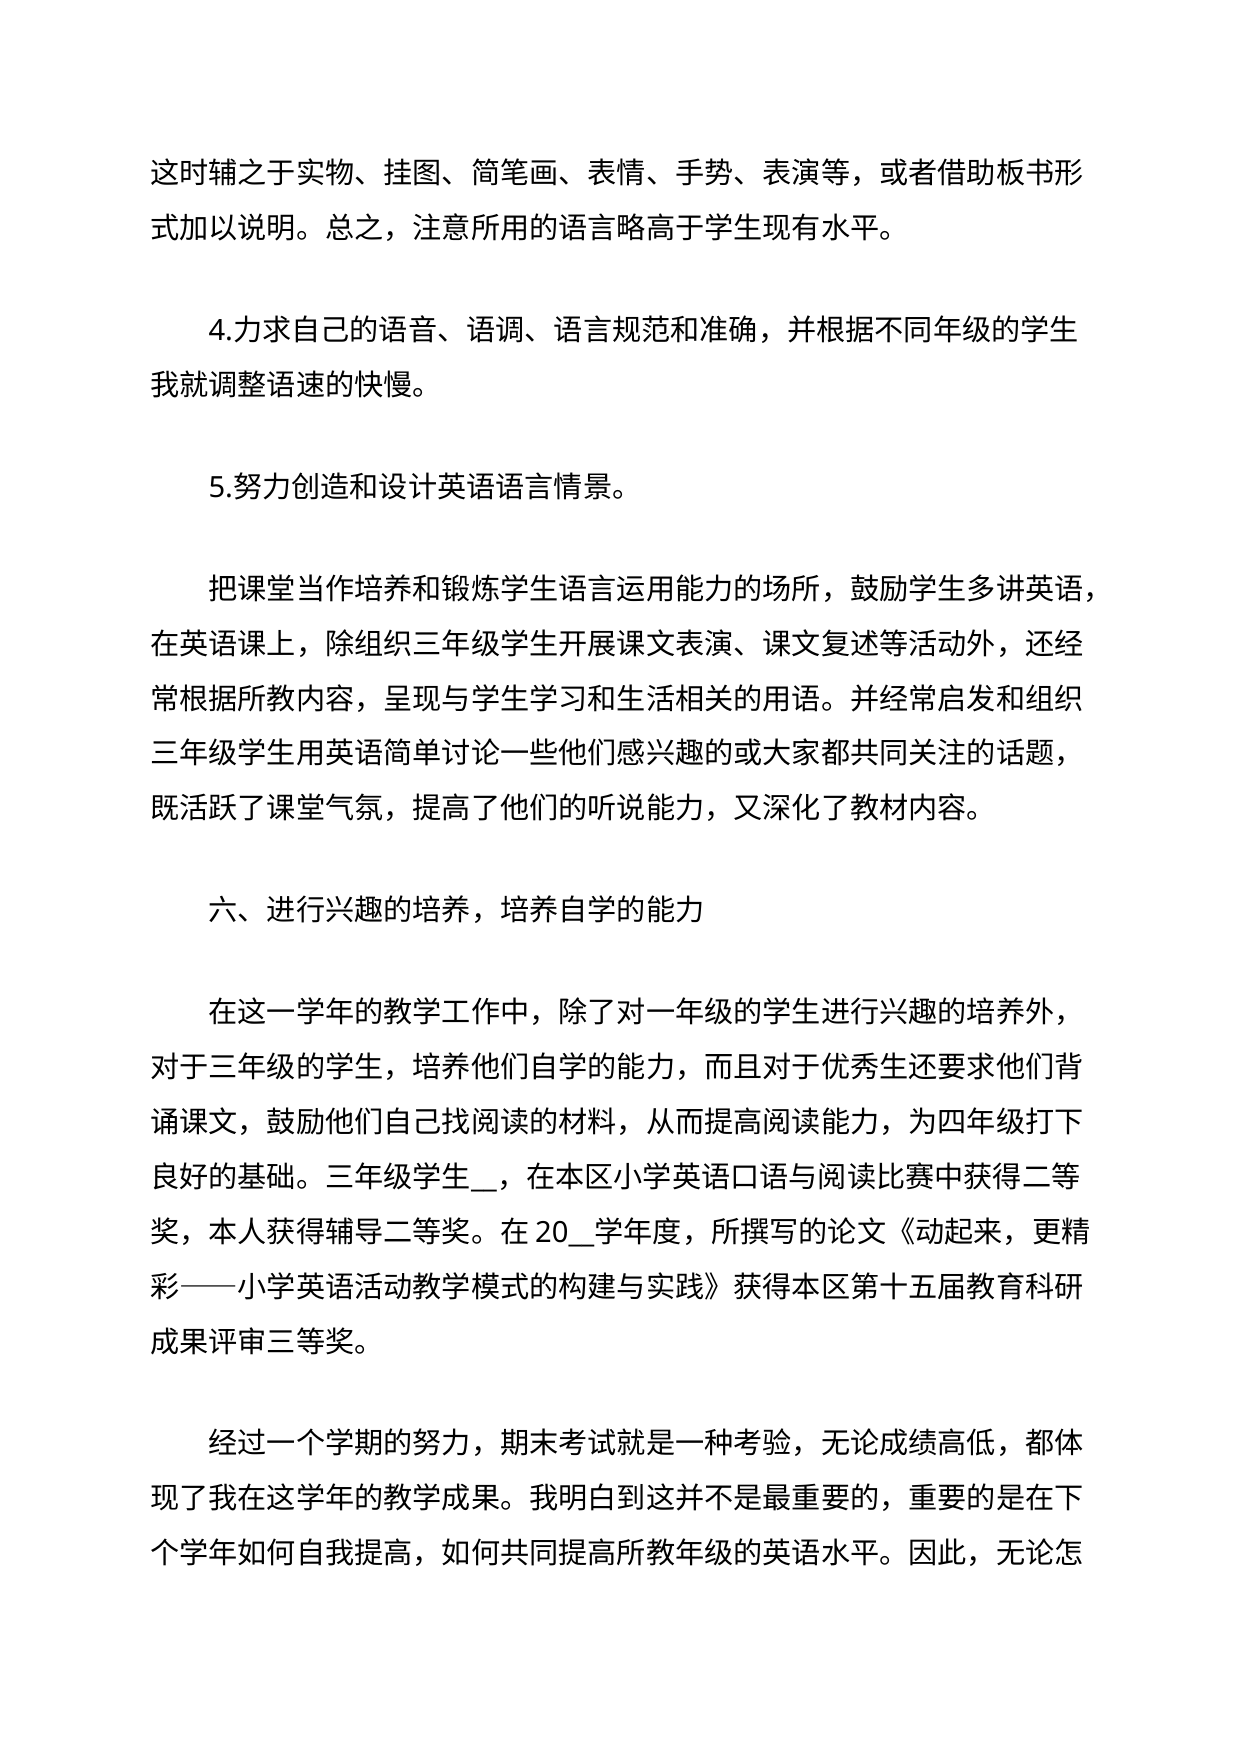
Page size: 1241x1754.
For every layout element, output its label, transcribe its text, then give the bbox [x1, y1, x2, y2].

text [150, 150, 1090, 247]
text 5.努力创造和设计英语语言情景。 [150, 463, 1090, 506]
text 在这一学年的教学工作中，除了对一年级的学生进行兴趣的培养外，对于三年级的学生，培养他们自学的能力，而且对于优秀生还要求他们背诵课文，鼓励他们自己找阅读的材料，从而提高阅读能力，为四年级打下良好的基础。三年级学生__，在本区小学英语口语与阅读比赛中获得二等奖，本人获得辅导二等奖。在20__学年度，所撰写的论文《动起来，更精彩——小学英语活动教学模式的构建与实践》获得本区第十五届教育科研成果评审三等奖。 [150, 988, 1090, 1360]
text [150, 1420, 1090, 1572]
text 4.力求自己的语音、语调、语言规范和准确，并根据不同年级的学生我就调整语速的快慢。 [150, 307, 1090, 404]
text 六、进行兴趣的培养，培养自学的能力 [150, 887, 1090, 929]
text 把课堂当作培养和锻炼学生语言运用能力的场所，鼓励学生多讲英语，在英语课上，除组织三年级学生开展课文表演、课文复述等活动外，还经常根据所教内容，呈现与学生学习和生活相关的用语。并经常启发和组织三年级学生用英语简单讨论一些他们感兴趣的或大家都共同关注的话题，既活跃了课堂气氛，提高了他们的听说能力，又深化了教材内容。 [150, 565, 1090, 827]
